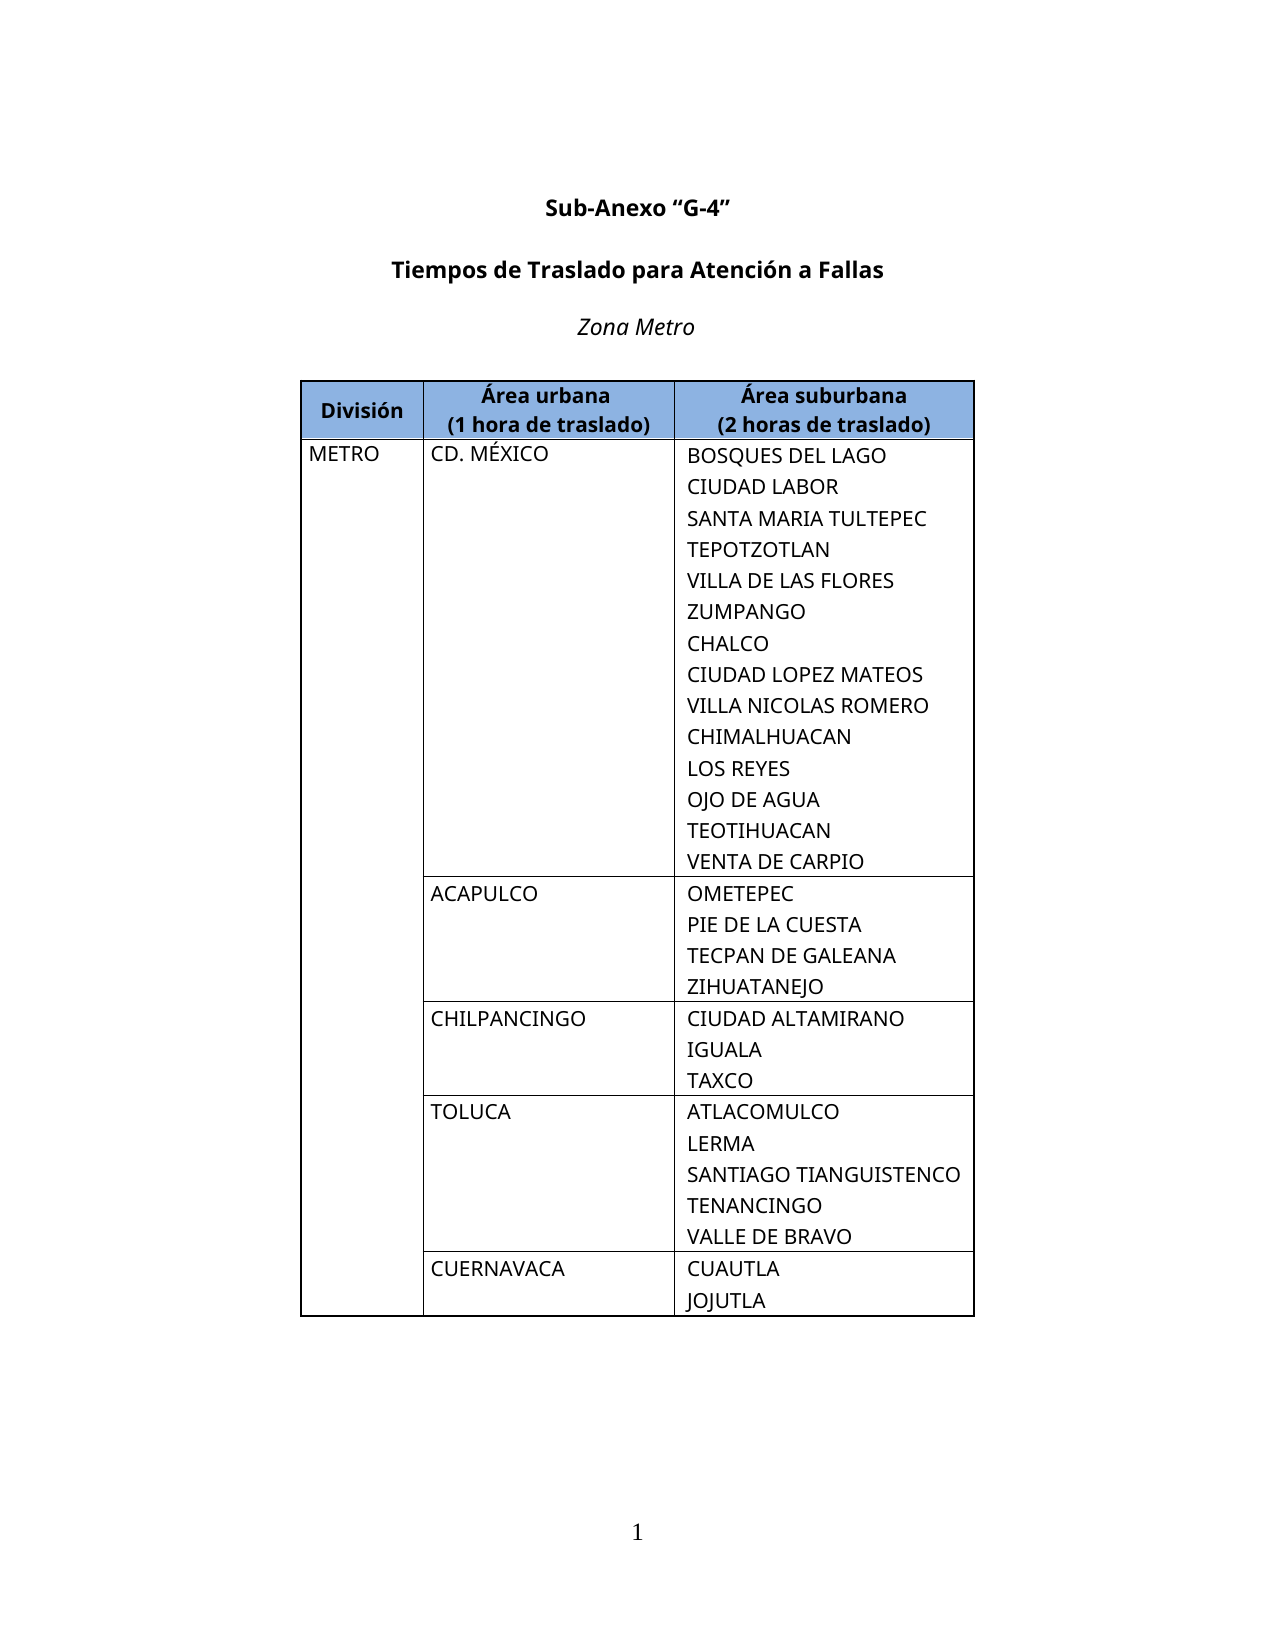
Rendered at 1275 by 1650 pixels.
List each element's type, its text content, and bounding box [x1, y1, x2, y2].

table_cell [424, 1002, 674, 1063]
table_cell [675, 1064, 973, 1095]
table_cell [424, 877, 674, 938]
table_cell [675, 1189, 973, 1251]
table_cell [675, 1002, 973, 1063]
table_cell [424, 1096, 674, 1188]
text Tiempos de Traslado para Atención a Fallas [150, 254, 1125, 286]
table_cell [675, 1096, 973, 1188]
subtitle Zona Metro [150, 311, 1125, 342]
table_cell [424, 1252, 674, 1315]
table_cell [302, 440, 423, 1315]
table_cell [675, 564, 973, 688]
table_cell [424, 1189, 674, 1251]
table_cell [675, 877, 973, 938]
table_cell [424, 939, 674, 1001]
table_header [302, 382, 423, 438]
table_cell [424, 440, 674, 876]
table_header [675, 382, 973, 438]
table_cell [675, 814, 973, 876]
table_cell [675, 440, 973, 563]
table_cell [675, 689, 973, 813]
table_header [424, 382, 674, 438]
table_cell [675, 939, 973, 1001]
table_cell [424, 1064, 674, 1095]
text Sub-Anexo “G-4” [150, 192, 1125, 223]
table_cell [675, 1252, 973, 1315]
